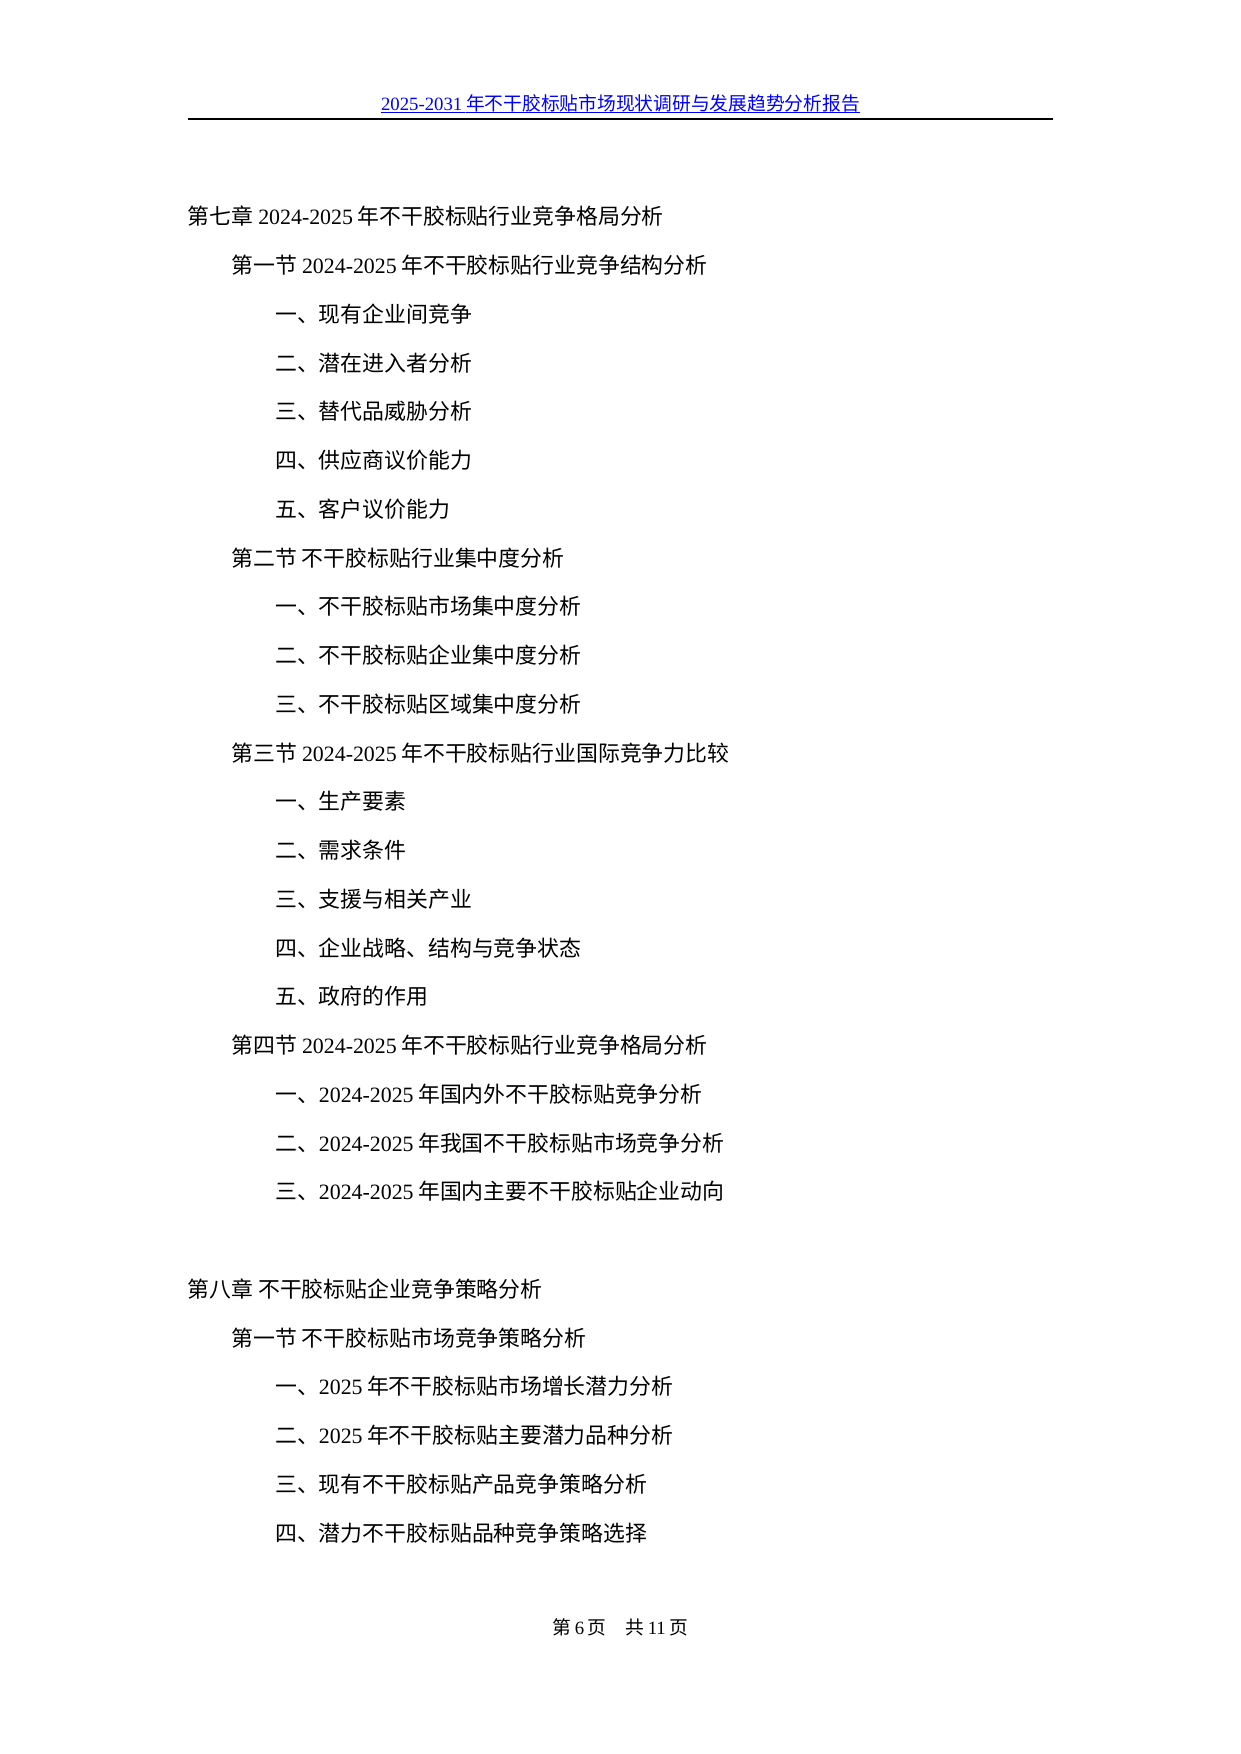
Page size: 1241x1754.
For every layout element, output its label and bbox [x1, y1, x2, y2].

text [187, 150, 1053, 1548]
